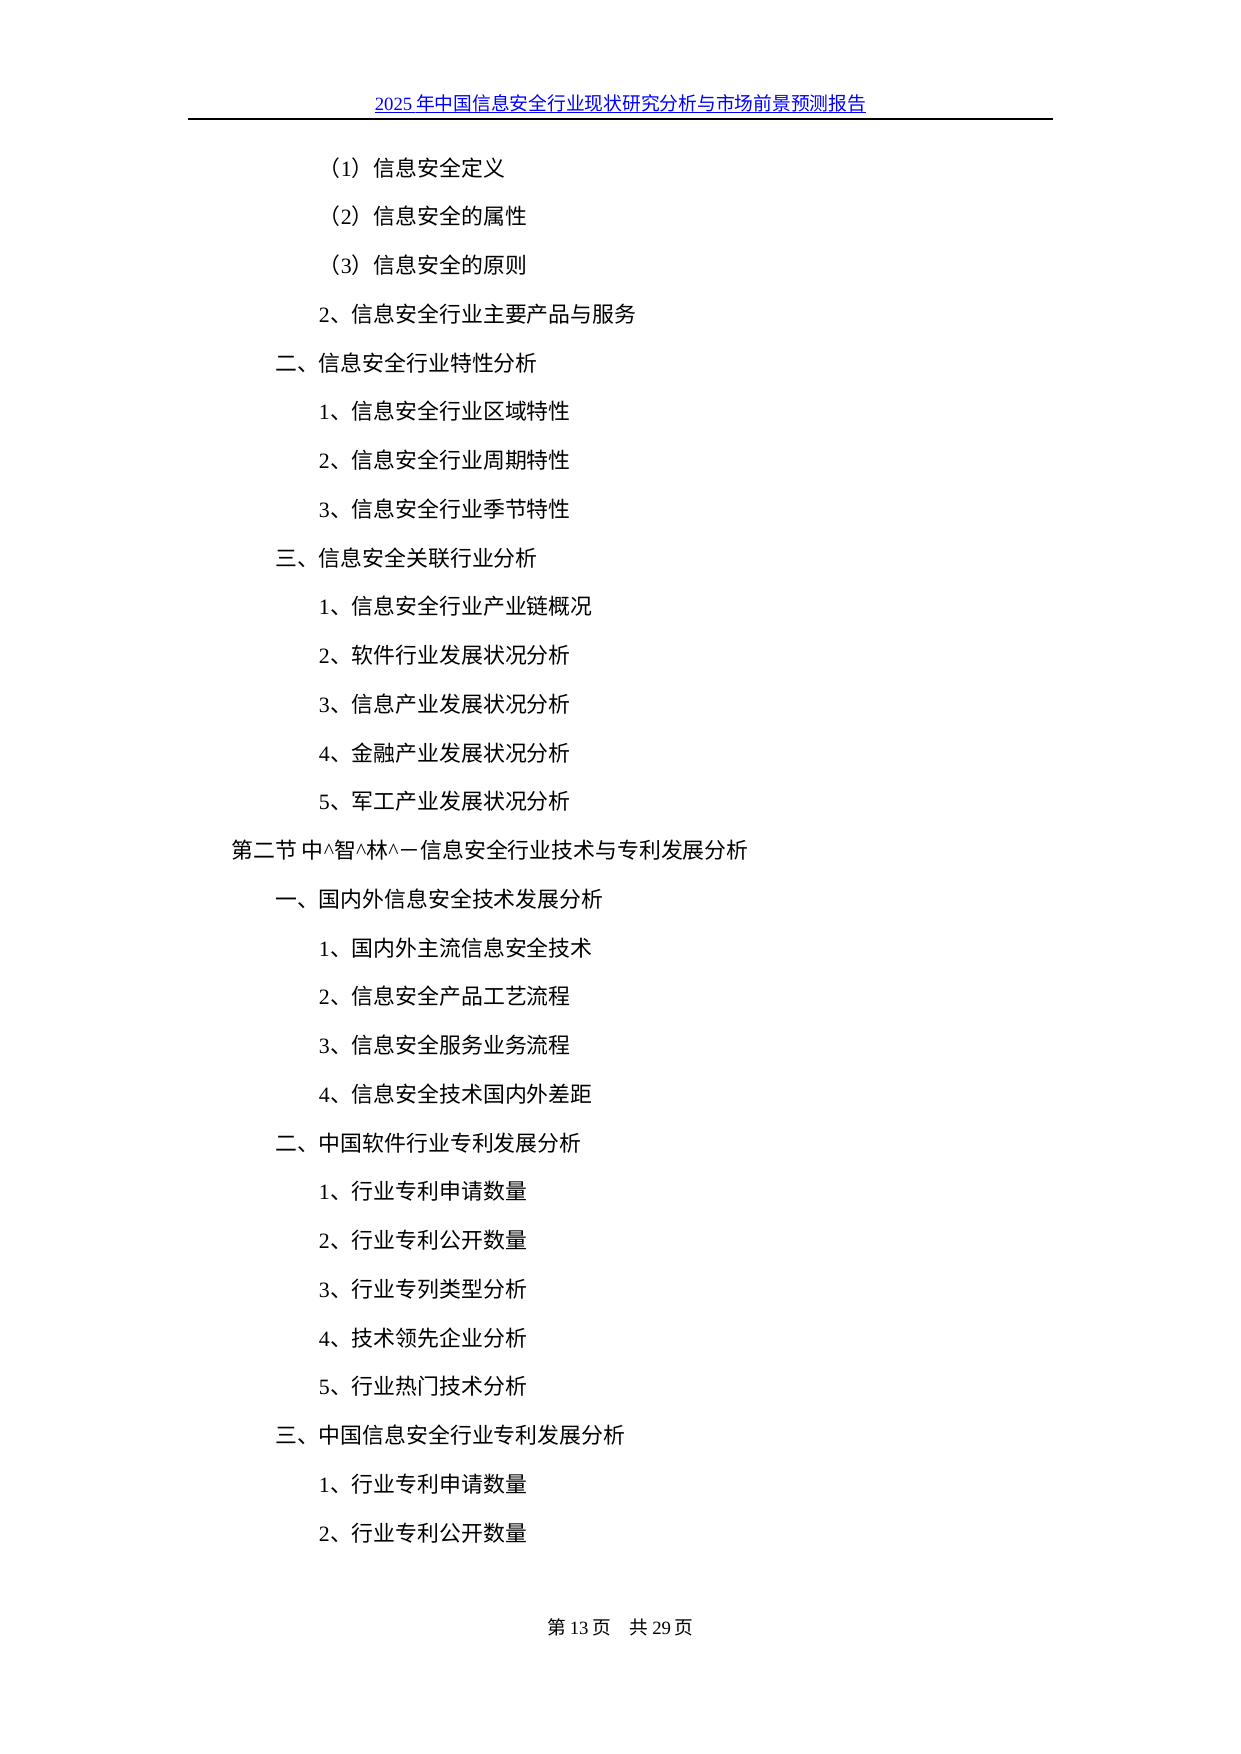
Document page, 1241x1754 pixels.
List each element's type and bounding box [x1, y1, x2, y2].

text [187, 150, 1053, 1548]
